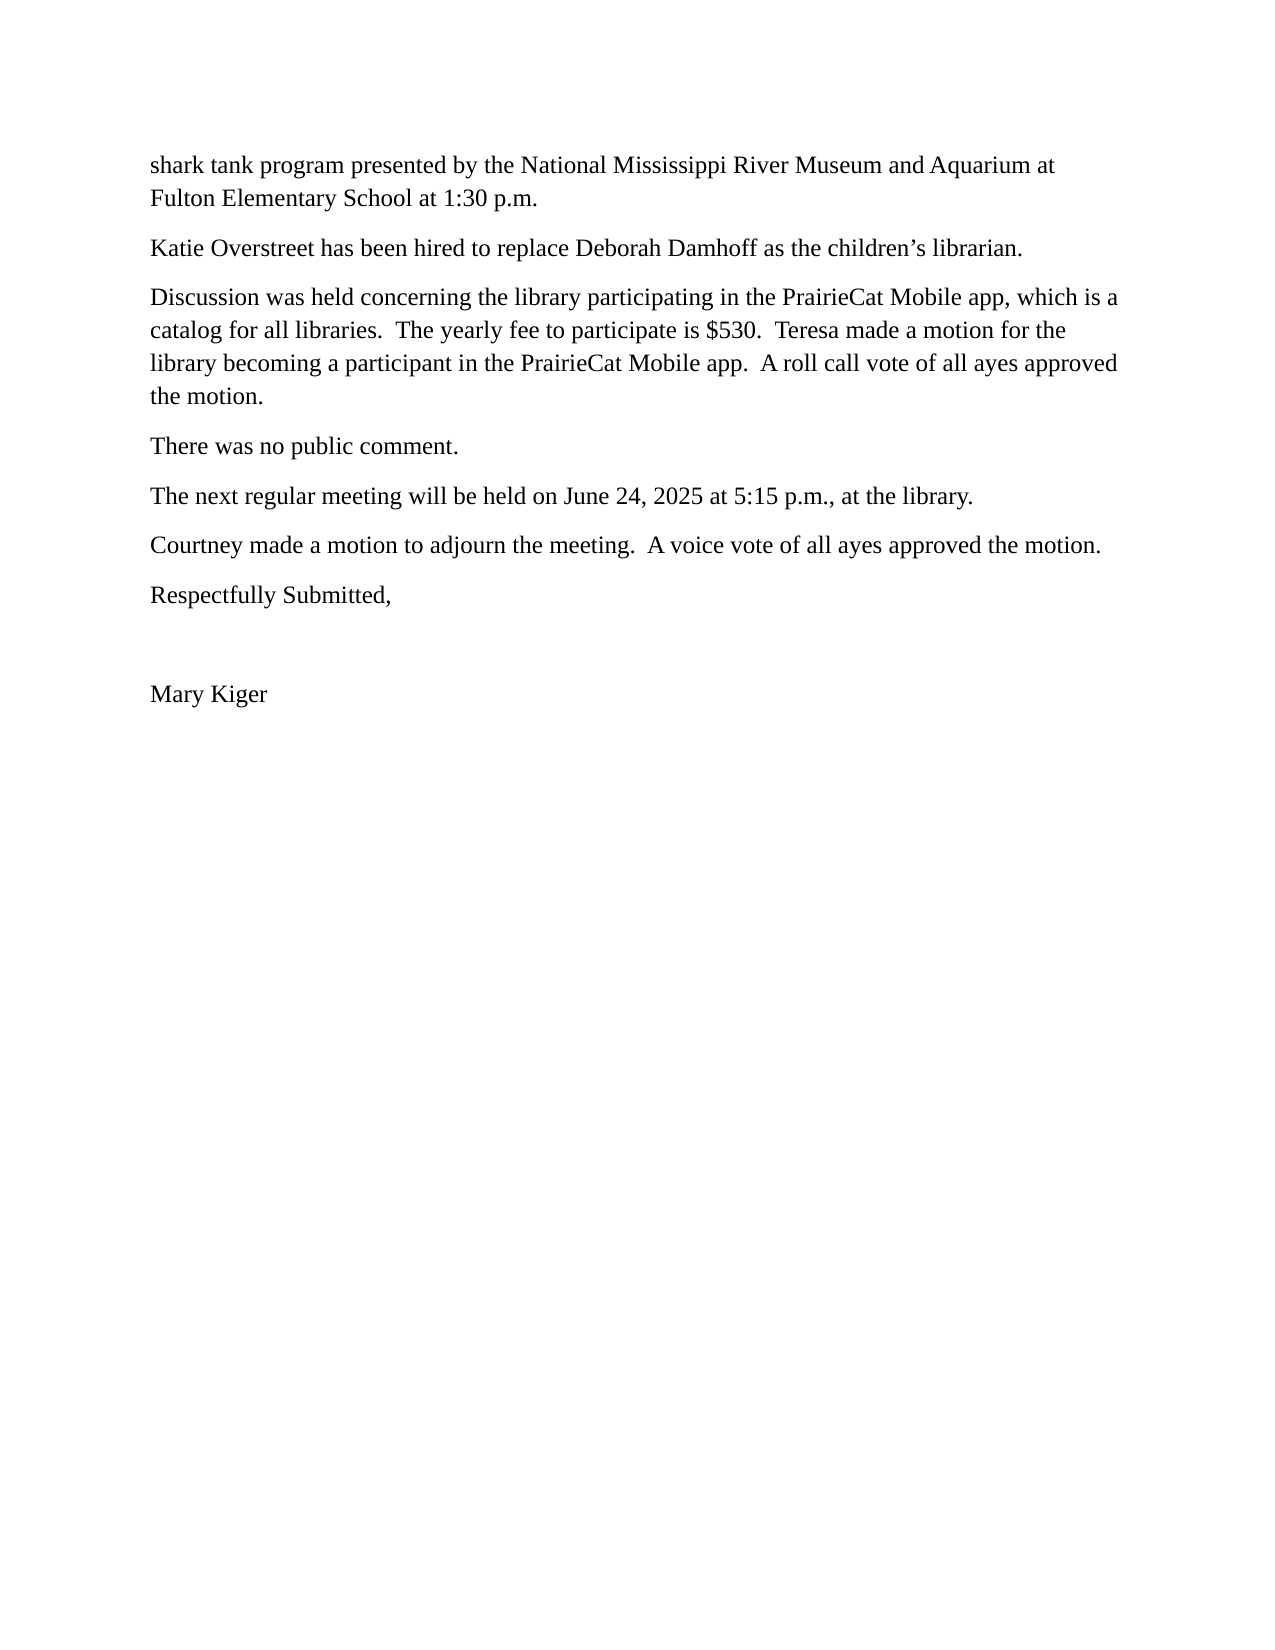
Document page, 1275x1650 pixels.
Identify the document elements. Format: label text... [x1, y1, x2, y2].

text There was no public comment. [150, 431, 1125, 460]
text Discussion was held concerning the library participating in the PrairieCat Mobile app, which is a catalog for all libraries. The yearly fee to participate is $530. Teresa made a motion for the library becoming a participant in the PrairieCat Mobile app. A roll call vote of all ayes approved the motion. [150, 282, 1125, 410]
text Respectfully Submitted, [150, 580, 1125, 609]
text Courtney made a motion to adjourn the meeting. A voice vote of all ayes approved the motion. [150, 531, 1125, 559]
text Katie Overstreet has been hired to replace Deborah Damhoff as the children’s librarian. [150, 233, 1125, 261]
text Mary Kiger [150, 679, 1125, 708]
text The next regular meeting will be held on June 24, 2025 at 5:15 p.m., at the library. [150, 481, 1125, 509]
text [150, 150, 1125, 212]
